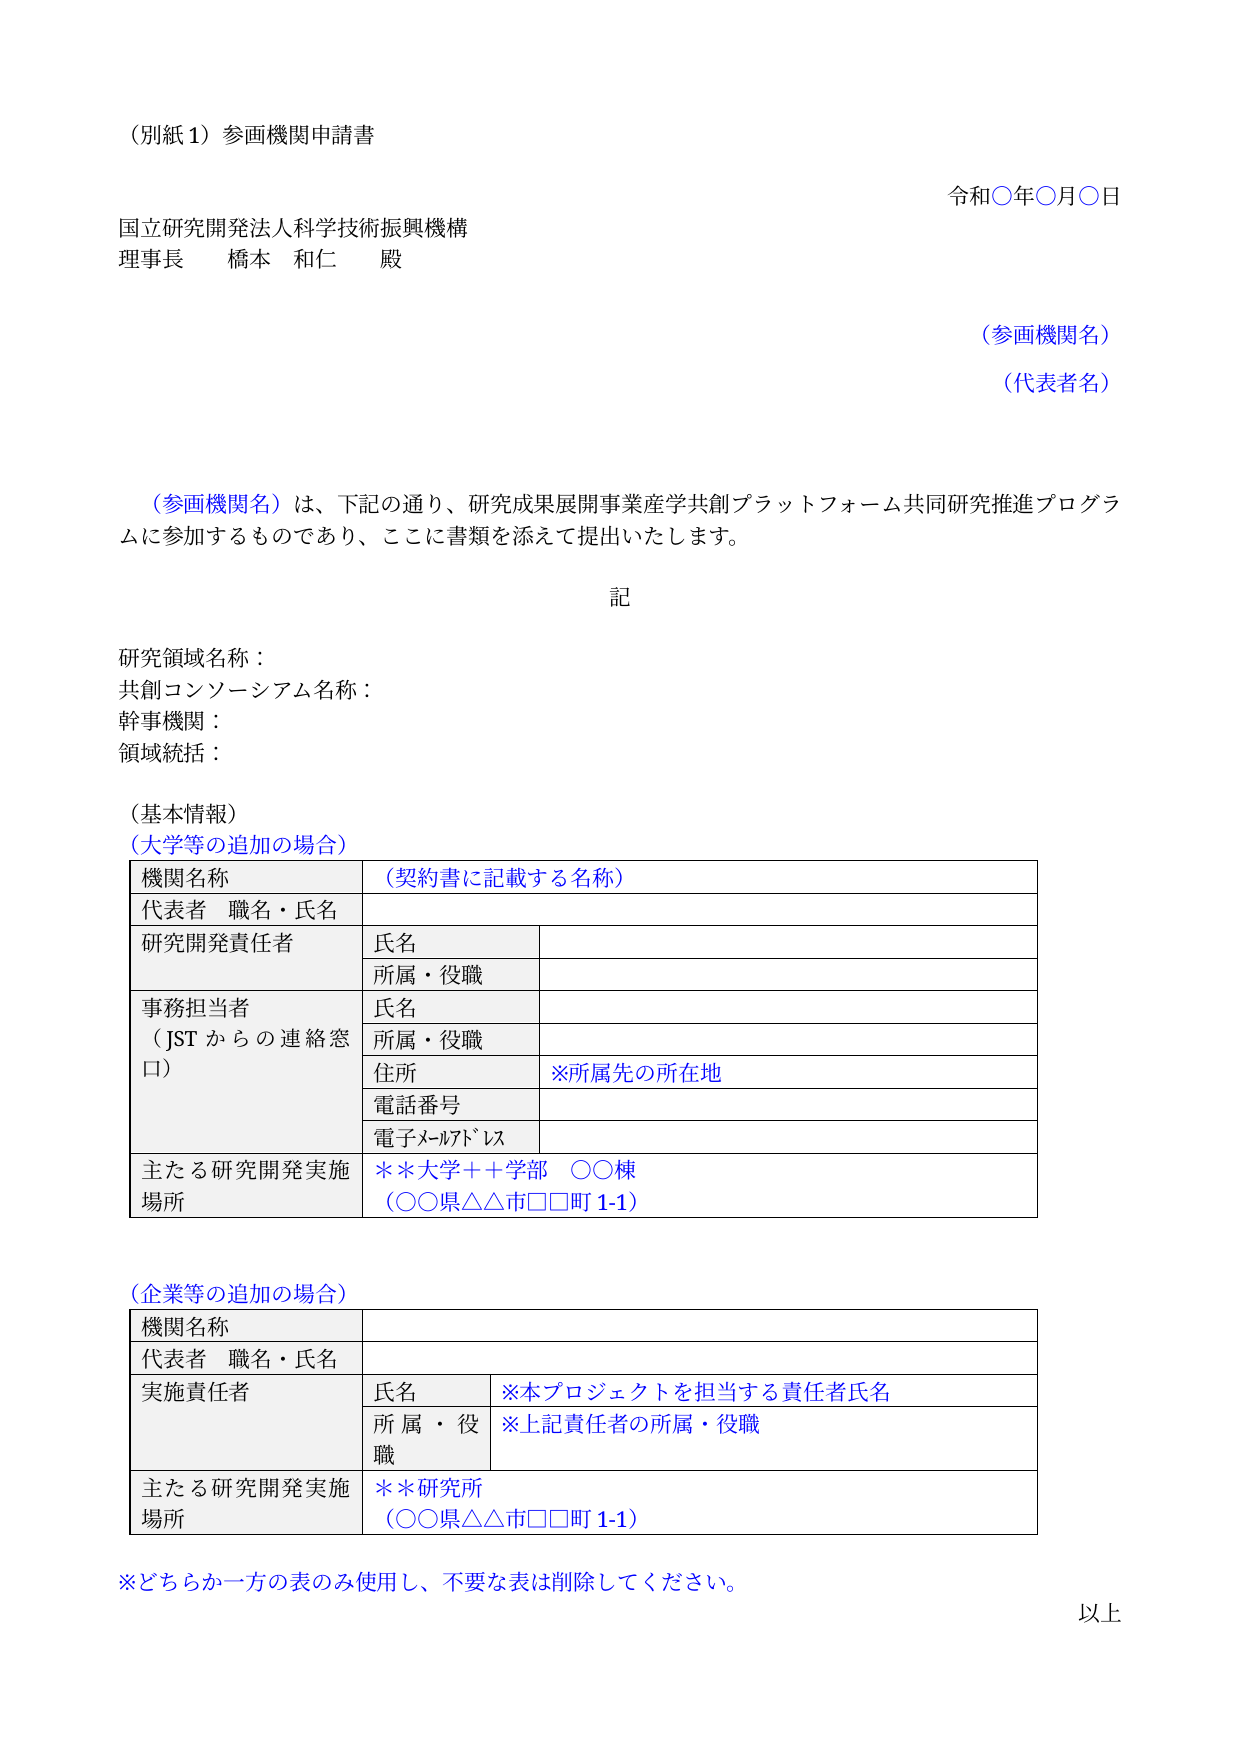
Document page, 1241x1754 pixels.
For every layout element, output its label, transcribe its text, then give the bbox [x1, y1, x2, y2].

text 理事長 橋本 和仁 殿 [118, 242, 1122, 274]
table_header 機関名称 [131, 861, 362, 892]
text 以上 [118, 1597, 1122, 1628]
table_header [363, 1310, 1037, 1341]
table_header （契約書に記載する名称） [363, 861, 1037, 892]
table_cell ※本プロジェクトを担当する責任者氏名 [491, 1375, 1037, 1406]
table_cell ＊＊大学＋＋学部 ○○棟 （○○県△△市□□町1-1） [363, 1154, 1037, 1217]
text （大学等の追加の場合） [118, 828, 1122, 860]
table_cell [540, 959, 1037, 990]
table_cell 代表者 職名・氏名 [131, 1342, 362, 1374]
text （別紙1）参画機関申請書 [118, 118, 1122, 150]
table_cell 氏名 [363, 991, 539, 1022]
table_cell [363, 894, 1037, 925]
table_cell 住所 [363, 1056, 539, 1087]
text 研究領域名称： [118, 641, 1122, 673]
text （参画機関名） [118, 318, 1122, 350]
table_cell 所属・役職 [363, 959, 539, 990]
text （参画機関名）は、下記の通り、研究成果展開事業産学共創プラットフォーム共同研究推進プログラムに参加するものであり、ここに書類を添えて提出いたします。 [118, 487, 1122, 550]
table_cell [540, 1089, 1037, 1120]
text 共創コンソーシアム名称： [118, 673, 1122, 704]
text （企業等の追加の場合） [118, 1277, 1122, 1309]
table_cell [540, 991, 1037, 1022]
table_cell 電子ﾒｰﾙｱﾄﾞﾚｽ [363, 1121, 539, 1152]
table_cell 氏名 [363, 926, 539, 957]
table_cell 代表者 職名・氏名 [131, 894, 362, 925]
table_cell 所属・役職 [363, 1407, 490, 1470]
table_cell 研究開発責任者 [131, 926, 362, 990]
table_cell [540, 1024, 1037, 1055]
table_cell 主たる研究開発実施場所 [131, 1471, 362, 1534]
text 国立研究開発法人科学技術振興機構 [118, 211, 1122, 242]
table_cell 主たる研究開発実施場所 [131, 1154, 362, 1217]
table_cell ※所属先の所在地 [540, 1056, 1037, 1087]
table_cell [363, 1342, 1037, 1374]
table_header 機関名称 [131, 1310, 362, 1341]
text （基本情報） [118, 797, 1122, 828]
text 記 [118, 580, 1122, 612]
table_cell [540, 926, 1037, 957]
table_cell 氏名 [363, 1375, 490, 1406]
text ※どちらか一方の表のみ使用し、不要な表は削除してください。 [118, 1565, 1122, 1597]
table_cell 事務担当者 （JSTからの連絡窓口） [131, 991, 362, 1152]
text 領域統括： [118, 736, 1122, 767]
table_cell 所属・役職 [363, 1024, 539, 1055]
table_cell 電話番号 [363, 1089, 539, 1120]
text （代表者名） [118, 366, 1122, 397]
table_cell ※上記責任者の所属・役職 [491, 1407, 1037, 1470]
table_cell 実施責任者 [131, 1375, 362, 1470]
text 令和○年○月○日 [118, 179, 1122, 211]
text 幹事機関： [118, 704, 1122, 736]
table_cell [540, 1121, 1037, 1152]
table_cell ＊＊研究所 （○○県△△市□□町1-1） [363, 1471, 1037, 1534]
